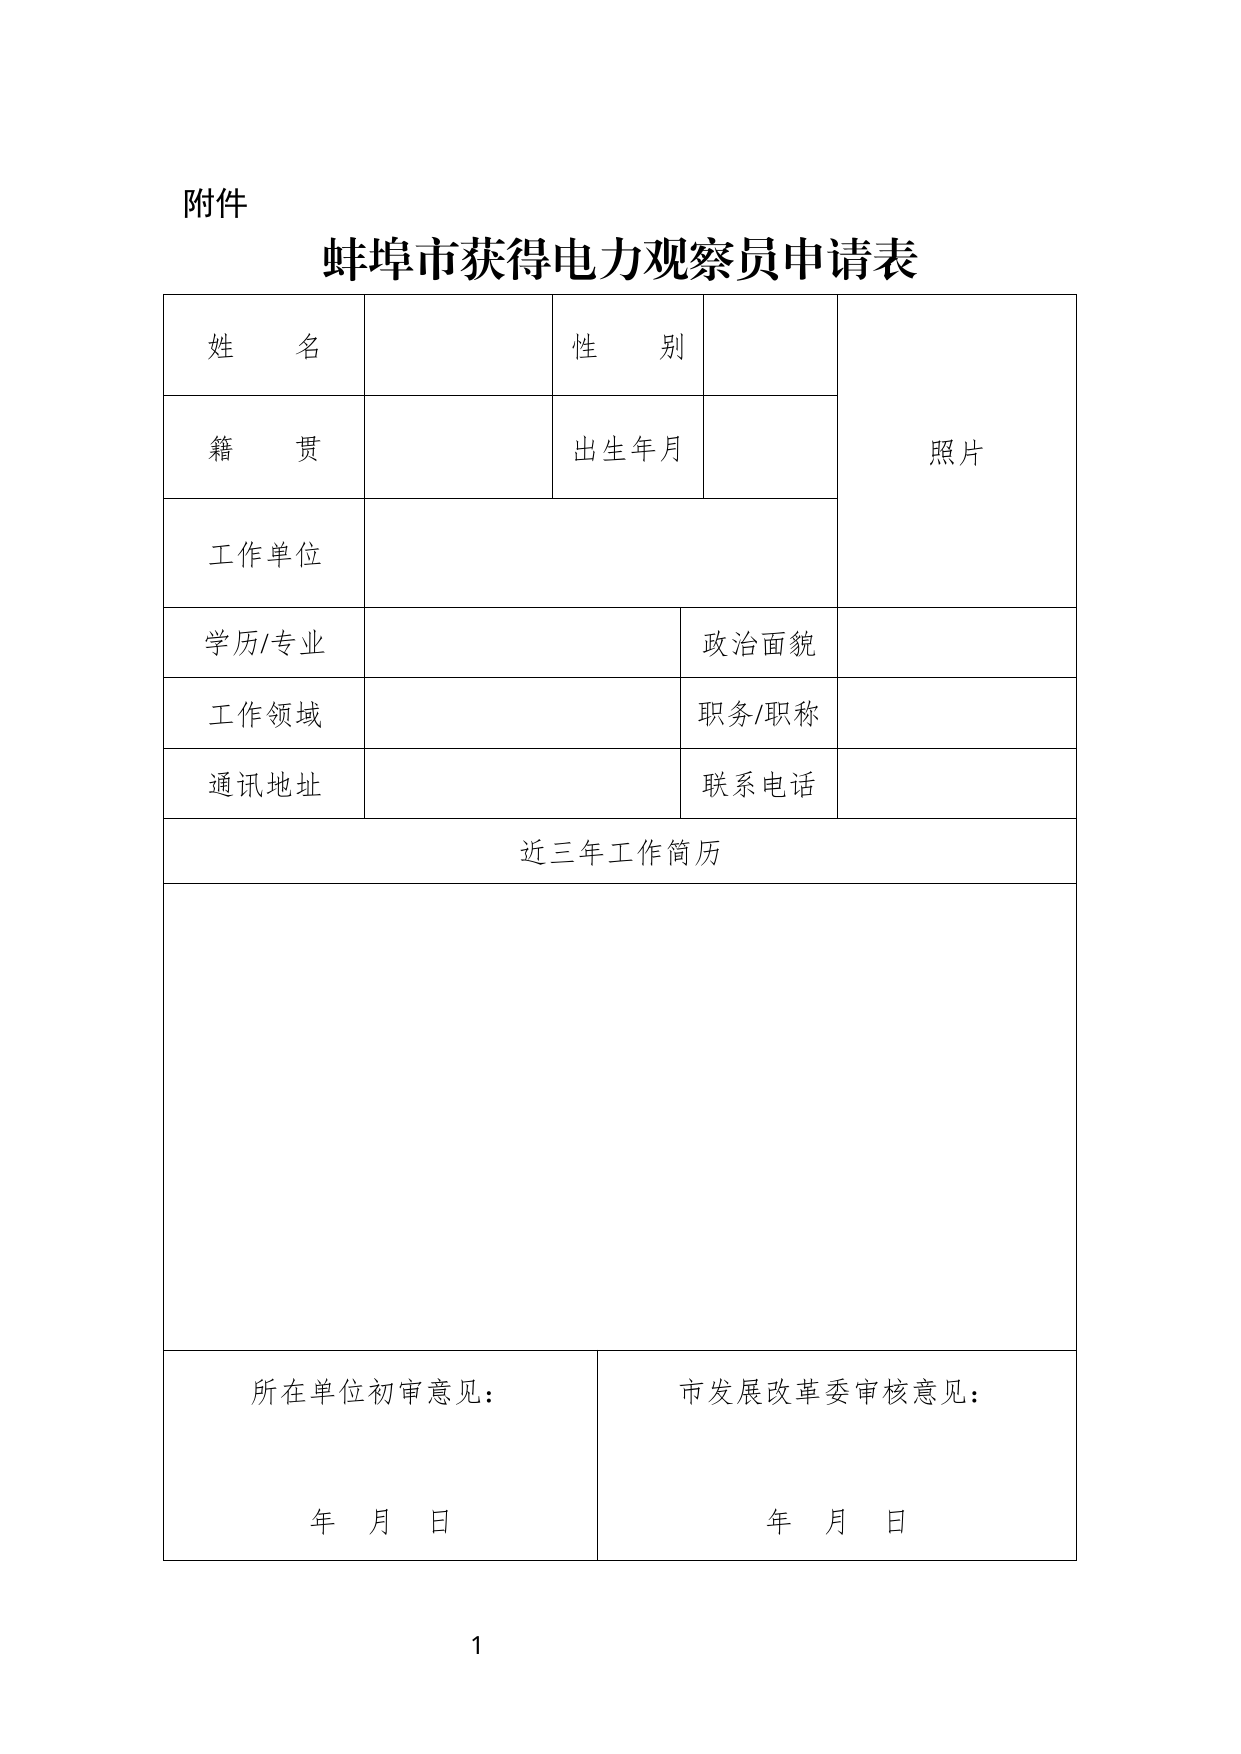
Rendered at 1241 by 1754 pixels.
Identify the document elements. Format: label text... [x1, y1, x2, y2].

table_cell 学历/专业 [164, 608, 364, 677]
table_cell [838, 608, 1076, 677]
table_header [704, 295, 837, 394]
table_header 照片 [838, 295, 1076, 607]
table_cell [838, 678, 1076, 748]
table_cell [365, 678, 680, 748]
table_cell [365, 499, 837, 607]
table_cell [838, 749, 1076, 818]
text 蚌埠市获得电力观察员申请表 [187, 229, 1053, 294]
table_cell 政治面貌 [681, 608, 837, 677]
table_cell 工作领域 [164, 678, 364, 748]
table_cell [365, 608, 680, 677]
table_cell 出生年月 [553, 396, 703, 497]
table_cell [365, 396, 552, 497]
table_cell [365, 749, 680, 818]
table_cell [164, 884, 1076, 1349]
table_cell 近三年工作简历 [164, 819, 1076, 882]
table_cell 工作单位 [164, 499, 364, 607]
table_cell 联系电话 [681, 749, 837, 818]
table_cell 职务/职称 [681, 678, 837, 748]
table_header 性 别 [553, 295, 703, 394]
table_header 姓 名 [164, 295, 364, 394]
table_cell 通讯地址 [164, 749, 364, 818]
table_cell 籍 贯 [164, 396, 364, 497]
table_header [365, 295, 552, 394]
table_cell [704, 396, 837, 497]
table_cell 所在单位初审意见： 年 月 日 [164, 1351, 597, 1560]
text 附件 [182, 162, 1059, 229]
table_cell 市发展改革委审核意见： 年 月 日 [598, 1351, 1076, 1560]
